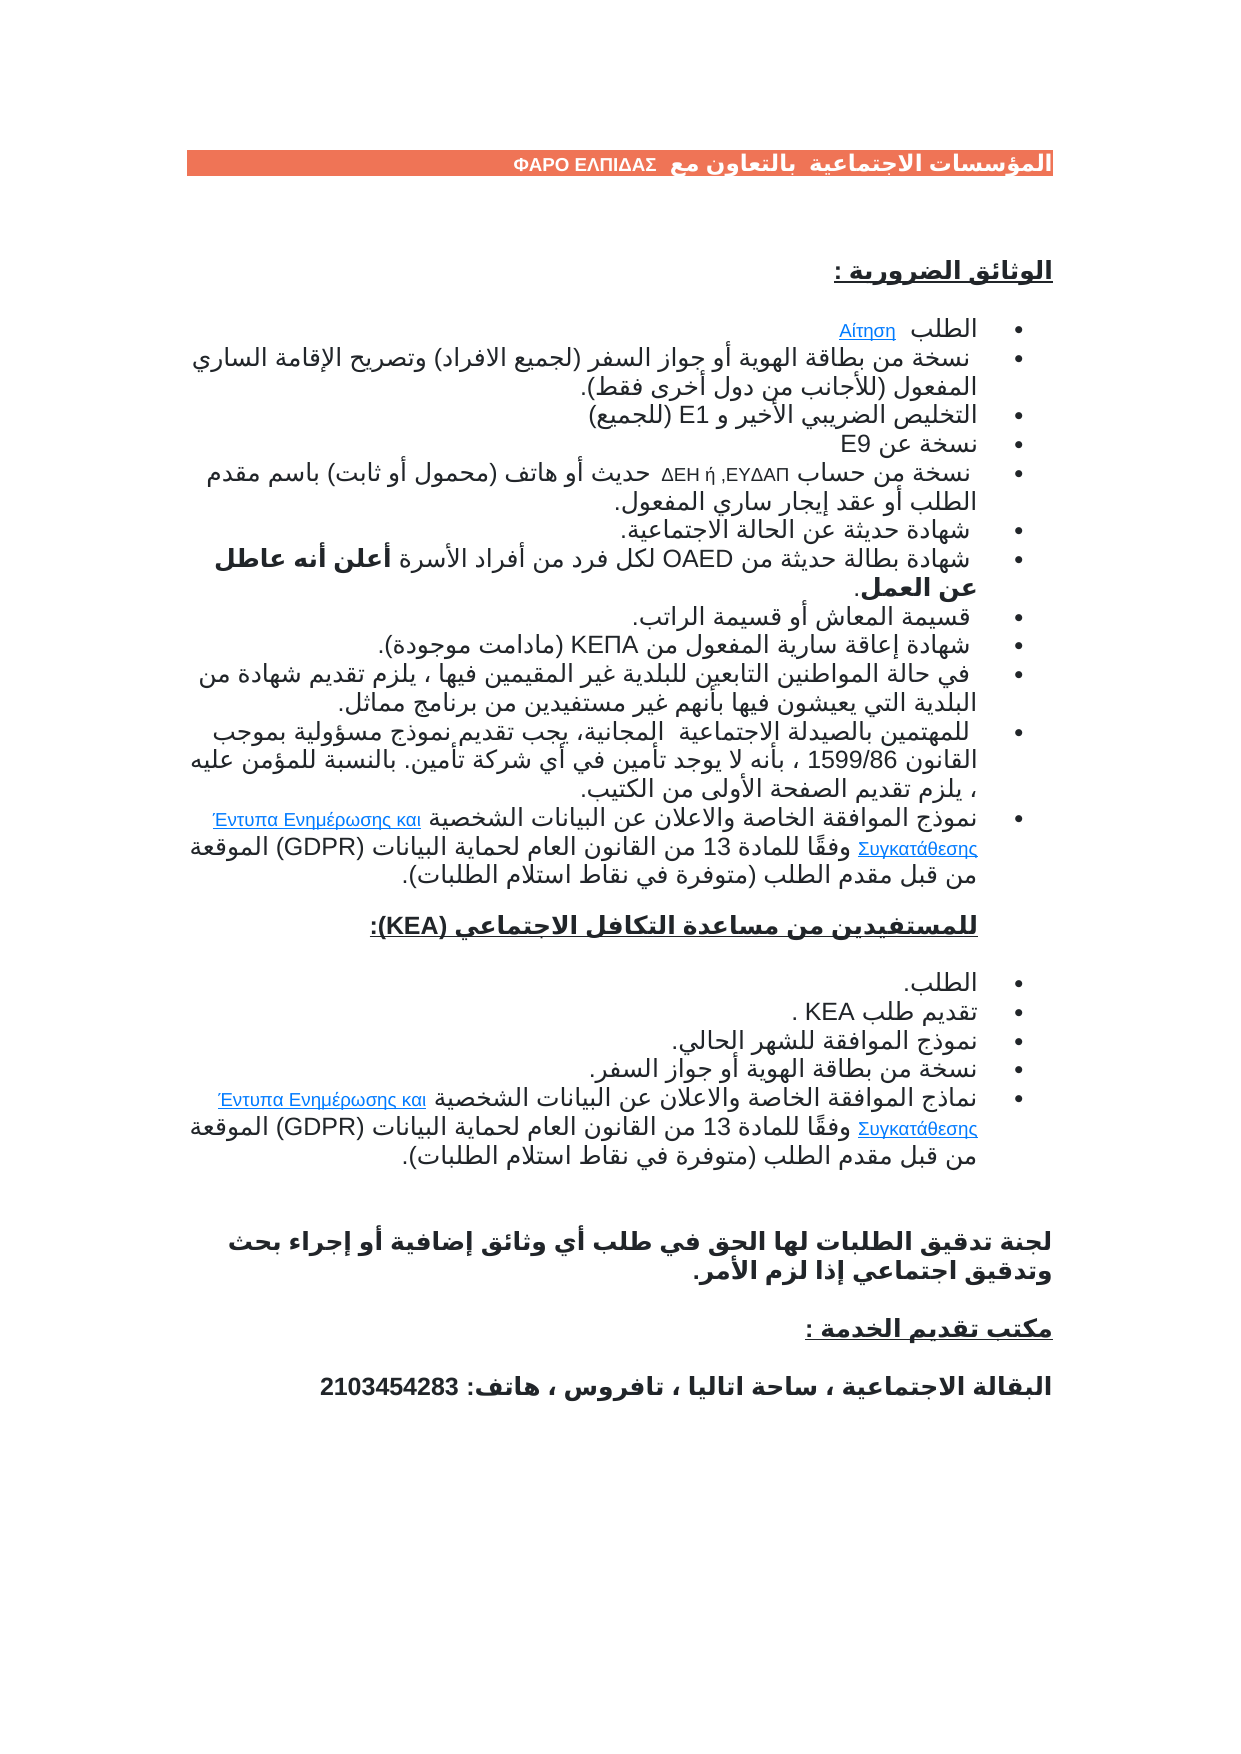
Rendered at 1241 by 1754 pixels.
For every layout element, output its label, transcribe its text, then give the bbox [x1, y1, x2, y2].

list التخليص الضريبي الأخير و E1 (للجميع) [187, 400, 1015, 429]
list تقديم طلب ΚΕΑ . [187, 997, 1015, 1026]
list في حالة المواطنين التابعين للبلدية غير المقيمين فيها ، يلزم تقديم شهادة من البلدية التي يعيشون فيها بأنهم غير مستفيدين من برنامج مماثل. [187, 659, 1015, 717]
text الوثائق الضرورية : [187, 256, 1053, 285]
list الطلب Αίτηση [187, 314, 1015, 343]
list نسخة من بطاقة الهوية أو جواز السفر (لجميع الافراد) وتصريح الإقامة الساري المفعول (للأجانب من دول أخرى فقط). [187, 343, 1015, 400]
list للمستفيدين من مساعدة التكافل الاجتماعي (KEA): [187, 911, 978, 939]
list شهادة حديثة عن الحالة الاجتماعية. [187, 515, 1015, 544]
list الطلب. [187, 968, 1015, 997]
list للمهتمين بالصيدلة الاجتماعية المجانية، يجب تقديم نموذج مسؤولية بموجب القانون 1599/86 ، بأنه لا يوجد تأمين في أي شركة تأمين. بالنسبة للمؤمن عليه ، يلزم تقديم الصفحة الأولى من الكتيب. [187, 717, 1015, 803]
text البقالة الاجتماعية ، ساحة اتاليا ، تافروس ، هاتف: 2103454283 [187, 1372, 1053, 1401]
list قسيمة المعاش أو قسيمة الراتب. [187, 602, 1015, 630]
list نسخة عن Ε9 [187, 429, 1015, 458]
text المؤسسات الاجتماعية بالتعاون مع ΦΑΡΟ ΕΛΠΙΔΑΣ [187, 150, 1053, 176]
list نسخة من بطاقة الهوية أو جواز السفر. [187, 1054, 1015, 1083]
list نسخة من حساب ΔΕΗ ή ,ΕΥΔΑΠ حديث أو هاتف (محمول أو ثابت) باسم مقدم الطلب أو عقد إيجار ساري المفعول. [187, 458, 1015, 515]
text مكتب تقديم الخدمة : [187, 1314, 1053, 1343]
text لجنة تدقيق الطلبات لها الحق في طلب أي وثائق إضافية أو إجراء بحث وتدقيق اجتماعي إذا لزم الأمر. [187, 1227, 1053, 1285]
list نموذج الموافقة الخاصة والاعلان عن البيانات الشخصية Έντυπα Ενημέρωσης και Συγκατάθεσης وفقًا للمادة 13 من القانون العام لحماية البيانات (GDPR) الموقعة من قبل مقدم الطلب (متوفرة في نقاط استلام الطلبات). [187, 803, 1015, 889]
list نموذج الموافقة للشهر الحالي. [187, 1026, 1015, 1054]
list شهادة إعاقة سارية المفعول من ΚΕΠΑ (مادامت موجودة). [187, 630, 1015, 659]
list نماذج الموافقة الخاصة والاعلان عن البيانات الشخصية Έντυπα Ενημέρωσης και Συγκατάθεσης وفقًا للمادة 13 من القانون العام لحماية البيانات (GDPR) الموقعة من قبل مقدم الطلب (متوفرة في نقاط استلام الطلبات). [187, 1083, 1015, 1169]
list شهادة بطالة حديثة من OAED لكل فرد من أفراد الأسرة أعلن أنه عاطل عن العمل. [187, 544, 1015, 602]
